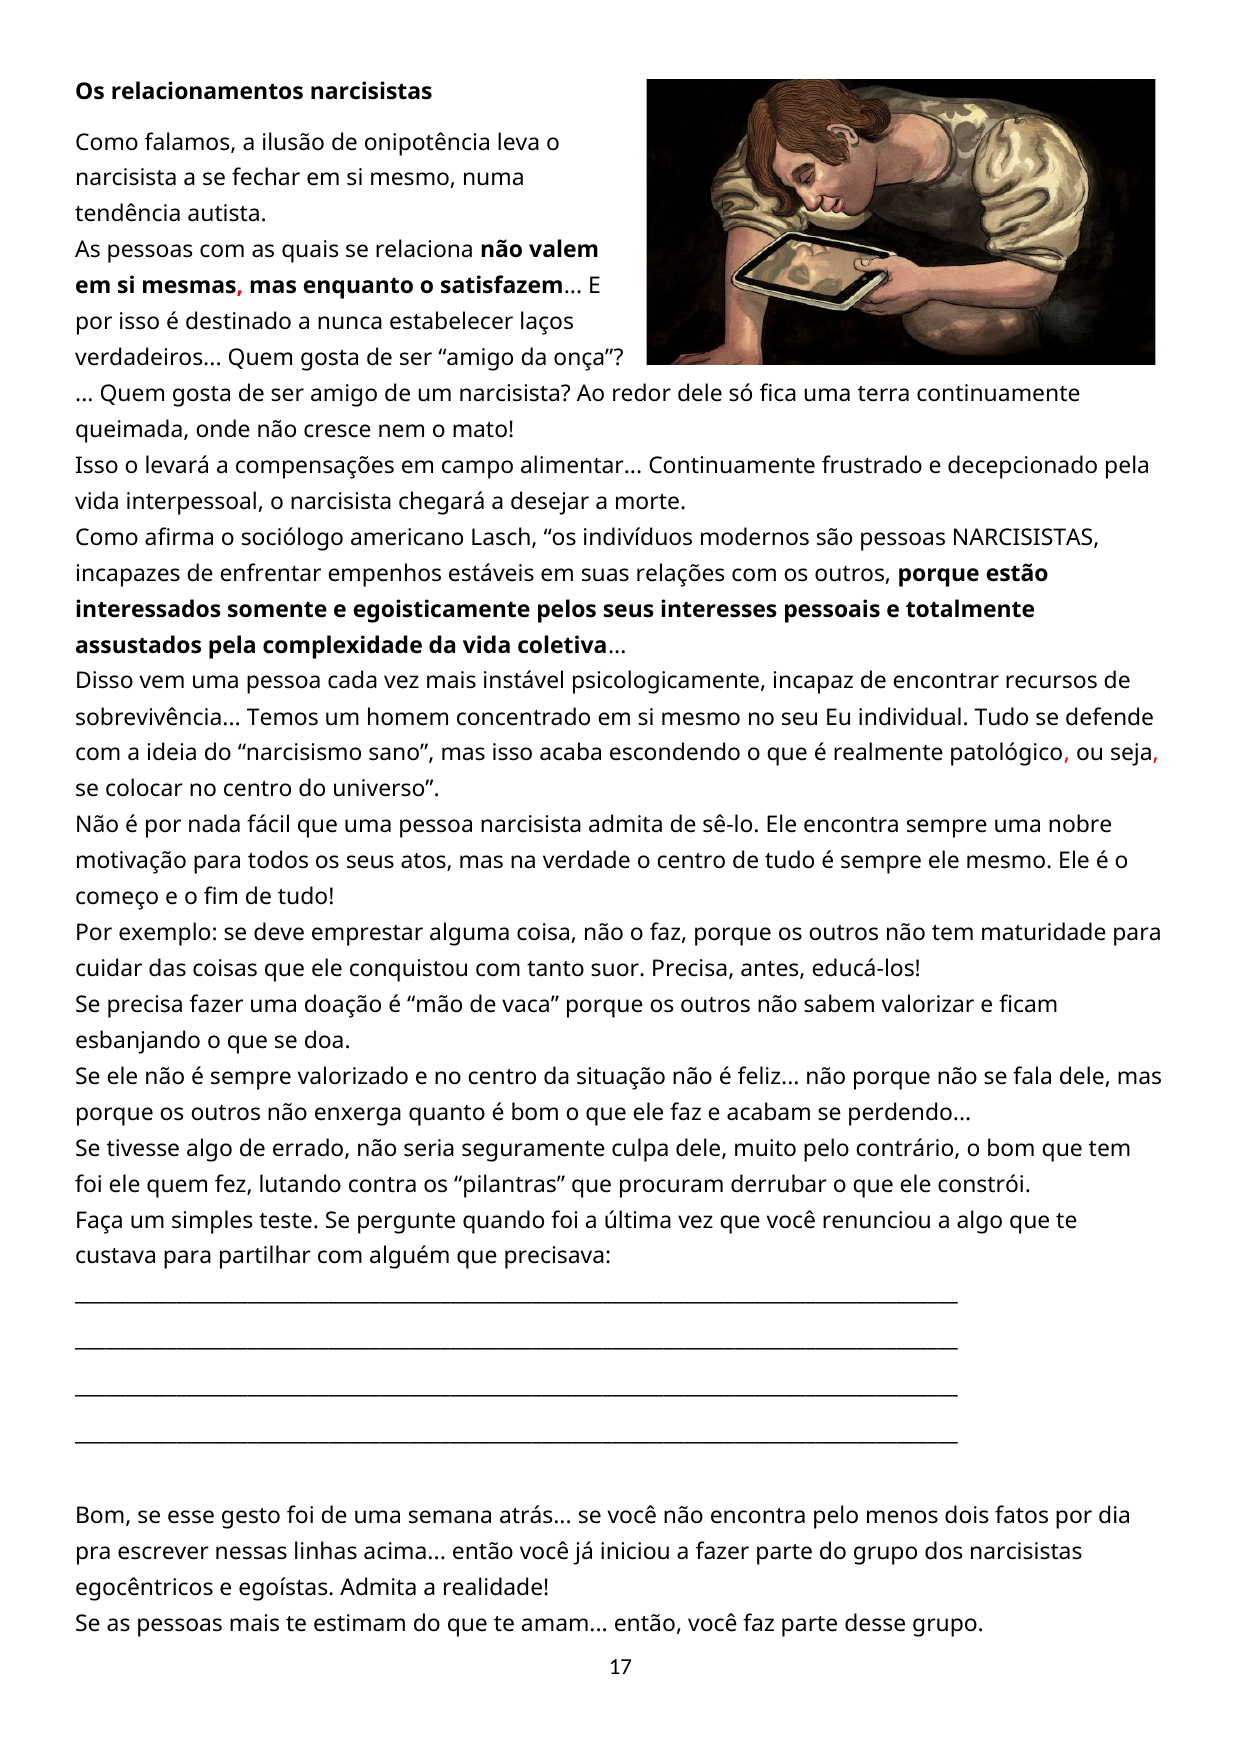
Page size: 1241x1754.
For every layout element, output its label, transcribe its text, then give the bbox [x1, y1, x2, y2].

text Os relacionamentos narcisistas [75, 75, 1165, 106]
text Se ele não é sempre valorizado e no centro da situação não é feliz... não porque não se fala dele, mas porque os outros não enxerga quanto é bom o que ele faz e acabam se perdendo... [75, 1060, 1165, 1127]
text Se as pessoas mais te estimam do que te amam... então, você faz parte desse grupo. [75, 1607, 1165, 1638]
text Disso vem uma pessoa cada vez mais instável psicologicamente, incapaz de encontrar recursos de sobrevivência... Temos um homem concentrado em si mesmo no seu Eu individual. Tudo se defende com a ideia do “narcisismo sano”, mas isso acaba escondendo o que é realmente patológico, ou seja, se colocar no centro do universo”. [75, 664, 1165, 803]
text Por exemplo: se deve emprestar alguma coisa, não o faz, porque os outros não tem maturidade para cuidar das coisas que ele conquistou com tanto suor. Precisa, antes, educá-los! [75, 916, 1165, 983]
text _______________________________________________________________________________________ [75, 1416, 1165, 1447]
text Se tivesse algo de errado, não seria seguramente culpa dele, muito pelo contrário, o bom que tem foi ele quem fez, lutando contra os “pilantras” que procuram derrubar o que ele constrói. [75, 1132, 1165, 1199]
text Como afirma o sociólogo americano Lasch, “os indivíduos modernos são pessoas NARCISISTAS, incapazes de enfrentar empenhos estáveis em suas relações com os outros, porque estão interessados somente e egoisticamente pelos seus interesses pessoais e totalmente assustados pela complexidade da vida coletiva... [75, 521, 1165, 660]
text Bom, se esse gesto foi de uma semana atrás... se você não encontra pelo menos dois fatos por dia pra escrever nessas linhas acima... então você já iniciou a fazer parte do grupo dos narcisistas egocêntricos e egoístas. Admita a realidade! [75, 1499, 1165, 1602]
text _______________________________________________________________________________________ [75, 1369, 1165, 1400]
text Como falamos, a ilusão de onipotência leva o narcisista a se fechar em si mesmo, numa tendência autista. [75, 125, 646, 228]
text Isso o levará a compensações em campo alimentar... Continuamente frustrado e decepcionado pela vida interpessoal, o narcisista chegará a desejar a morte. [75, 449, 1165, 516]
text _______________________________________________________________________________________ [75, 1322, 1165, 1353]
picture [646, 79, 1155, 364]
text Não é por nada fácil que uma pessoa narcisista admita de sê-lo. Ele encontra sempre uma nobre motivação para todos os seus atos, mas na verdade o centro de tudo é sempre ele mesmo. Ele é o começo e o fim de tudo! [75, 808, 1165, 911]
text Se precisa fazer uma doação é “mão de vaca” porque os outros não sabem valorizar e ficam esbanjando o que se doa. [75, 988, 1165, 1055]
text Faça um simples teste. Se pergunte quando foi a última vez que você renunciou a algo que te custava para partilhar com alguém que precisava: [75, 1203, 1165, 1271]
text As pessoas com as quais se relaciona não valem em si mesmas, mas enquanto o satisfazem... E por isso é destinado a nunca estabelecer laços verdadeiros... Quem gosta de ser “amigo da onça”? ... Quem gosta de ser amigo de um narcisista? Ao redor dele só fica uma terra continuamente queimada, onde não cresce nem o mato! [75, 233, 1165, 444]
text _______________________________________________________________________________________ [75, 1275, 1165, 1307]
